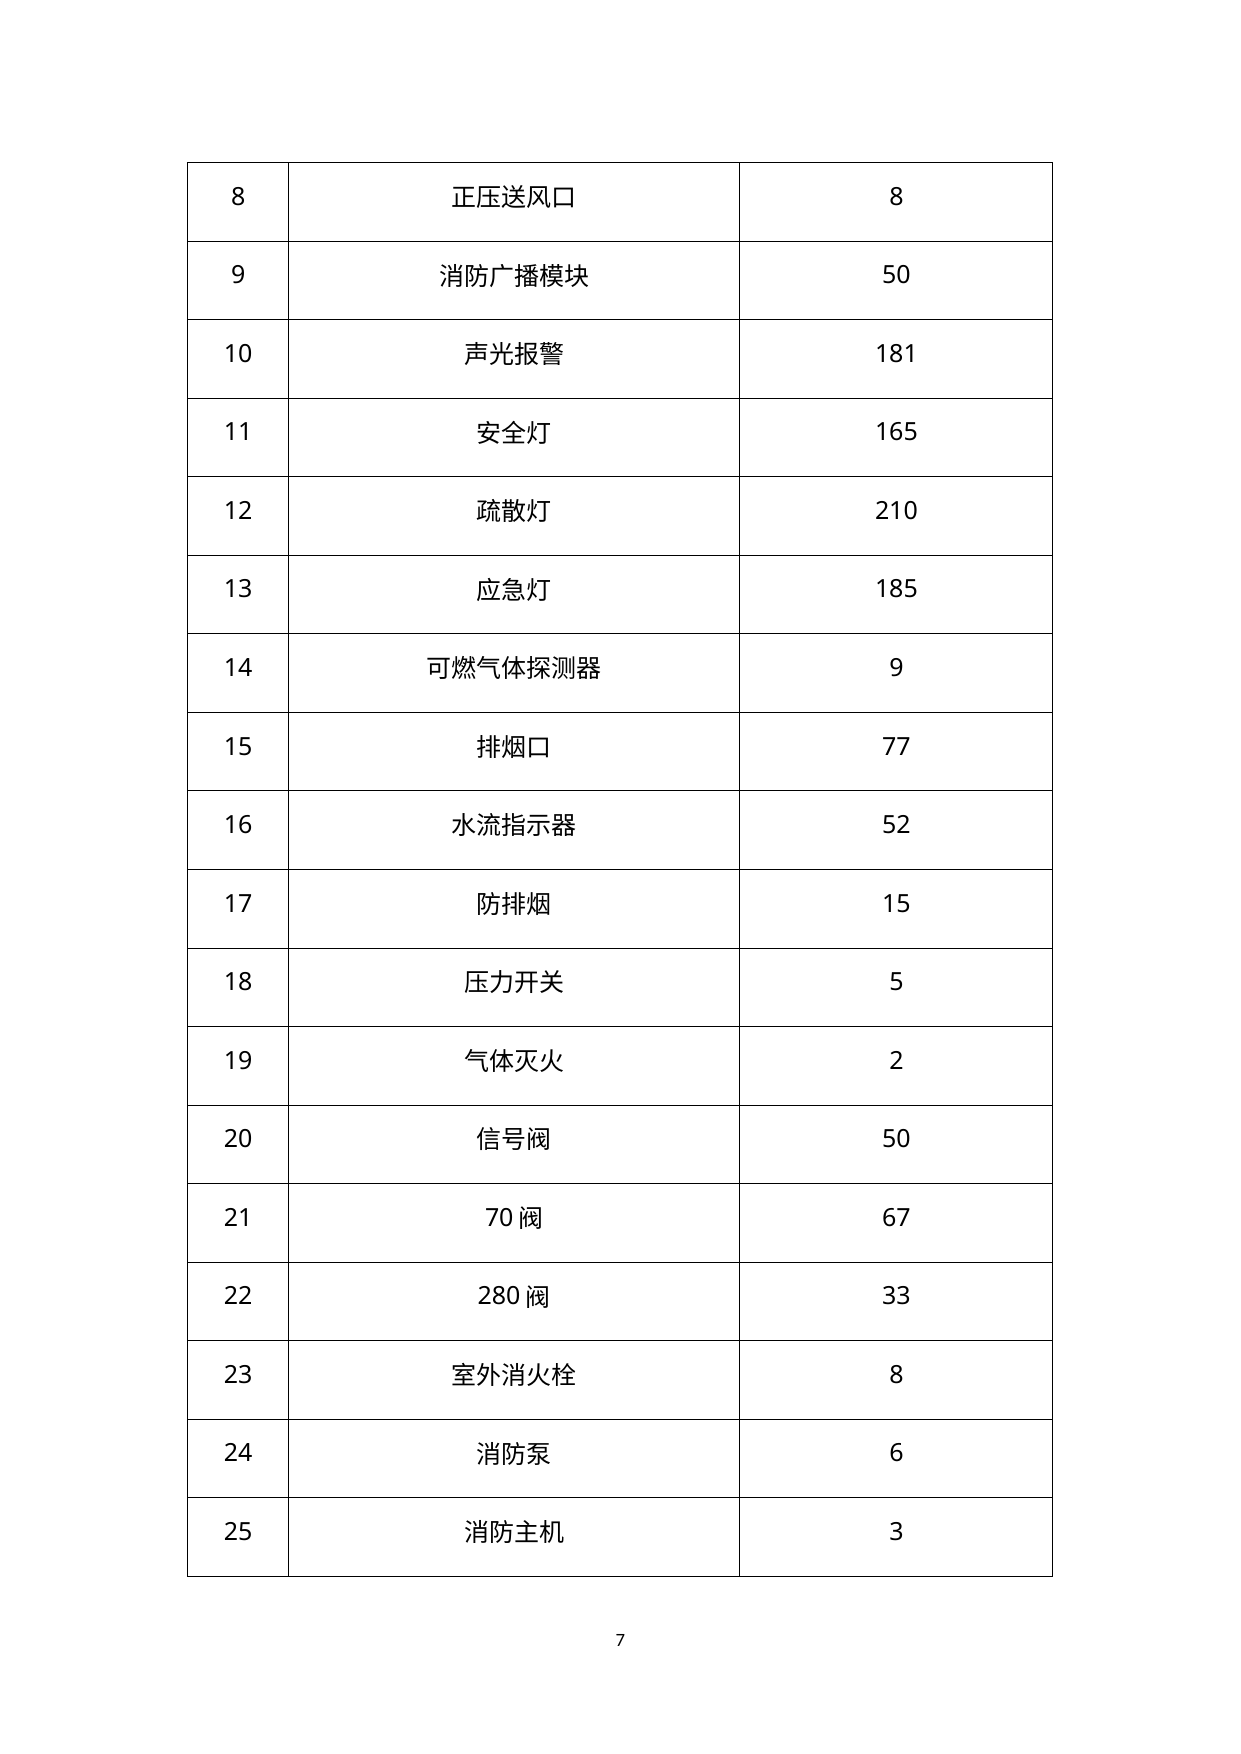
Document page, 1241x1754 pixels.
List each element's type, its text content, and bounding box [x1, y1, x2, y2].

table_cell 16 [188, 791, 288, 869]
table_cell 消防泵 [289, 1420, 739, 1497]
table_cell 18 [188, 949, 288, 1026]
table_cell 9 [188, 242, 288, 319]
table_cell 23 [188, 1341, 288, 1419]
table_cell 20 [188, 1106, 288, 1183]
table_cell 12 [188, 477, 288, 555]
table_cell 280阀 [289, 1263, 739, 1340]
table_cell 8 [740, 1341, 1052, 1419]
table_cell 50 [740, 1106, 1052, 1183]
table_cell 52 [740, 791, 1052, 869]
table_cell 5 [740, 949, 1052, 1026]
table_cell 17 [188, 870, 288, 947]
table_cell 15 [188, 713, 288, 790]
table_cell 25 [188, 1498, 288, 1576]
table_cell 165 [740, 399, 1052, 476]
table_cell 安全灯 [289, 399, 739, 476]
table_cell 消防广播模块 [289, 242, 739, 319]
table_cell 消防主机 [289, 1498, 739, 1576]
table_cell 24 [188, 1420, 288, 1497]
table_cell 14 [188, 634, 288, 712]
table_cell 33 [740, 1263, 1052, 1340]
table_cell 8 [188, 163, 288, 241]
table_cell 77 [740, 713, 1052, 790]
table_cell 应急灯 [289, 556, 739, 633]
table_cell 67 [740, 1184, 1052, 1262]
table_cell 疏散灯 [289, 477, 739, 555]
table_cell 6 [740, 1420, 1052, 1497]
table_cell 10 [188, 320, 288, 398]
table_cell 气体灭火 [289, 1027, 739, 1104]
table_cell 声光报警 [289, 320, 739, 398]
table_cell 11 [188, 399, 288, 476]
table_cell 压力开关 [289, 949, 739, 1026]
table_cell 3 [740, 1498, 1052, 1576]
table_cell 22 [188, 1263, 288, 1340]
table_cell 210 [740, 477, 1052, 555]
table_cell 2 [740, 1027, 1052, 1104]
table_cell 正压送风口 [289, 163, 739, 241]
table_cell 70阀 [289, 1184, 739, 1262]
table_cell 185 [740, 556, 1052, 633]
table_cell 181 [740, 320, 1052, 398]
table_cell 8 [740, 163, 1052, 241]
table_cell 室外消火栓 [289, 1341, 739, 1419]
table_cell 水流指示器 [289, 791, 739, 869]
table_cell 防排烟 [289, 870, 739, 947]
table_cell 信号阀 [289, 1106, 739, 1183]
table_cell 9 [740, 634, 1052, 712]
table_cell 可燃气体探测器 [289, 634, 739, 712]
table_cell 排烟口 [289, 713, 739, 790]
table_cell 19 [188, 1027, 288, 1104]
table_cell 50 [740, 242, 1052, 319]
table_cell 13 [188, 556, 288, 633]
table_cell 21 [188, 1184, 288, 1262]
table_cell 15 [740, 870, 1052, 947]
